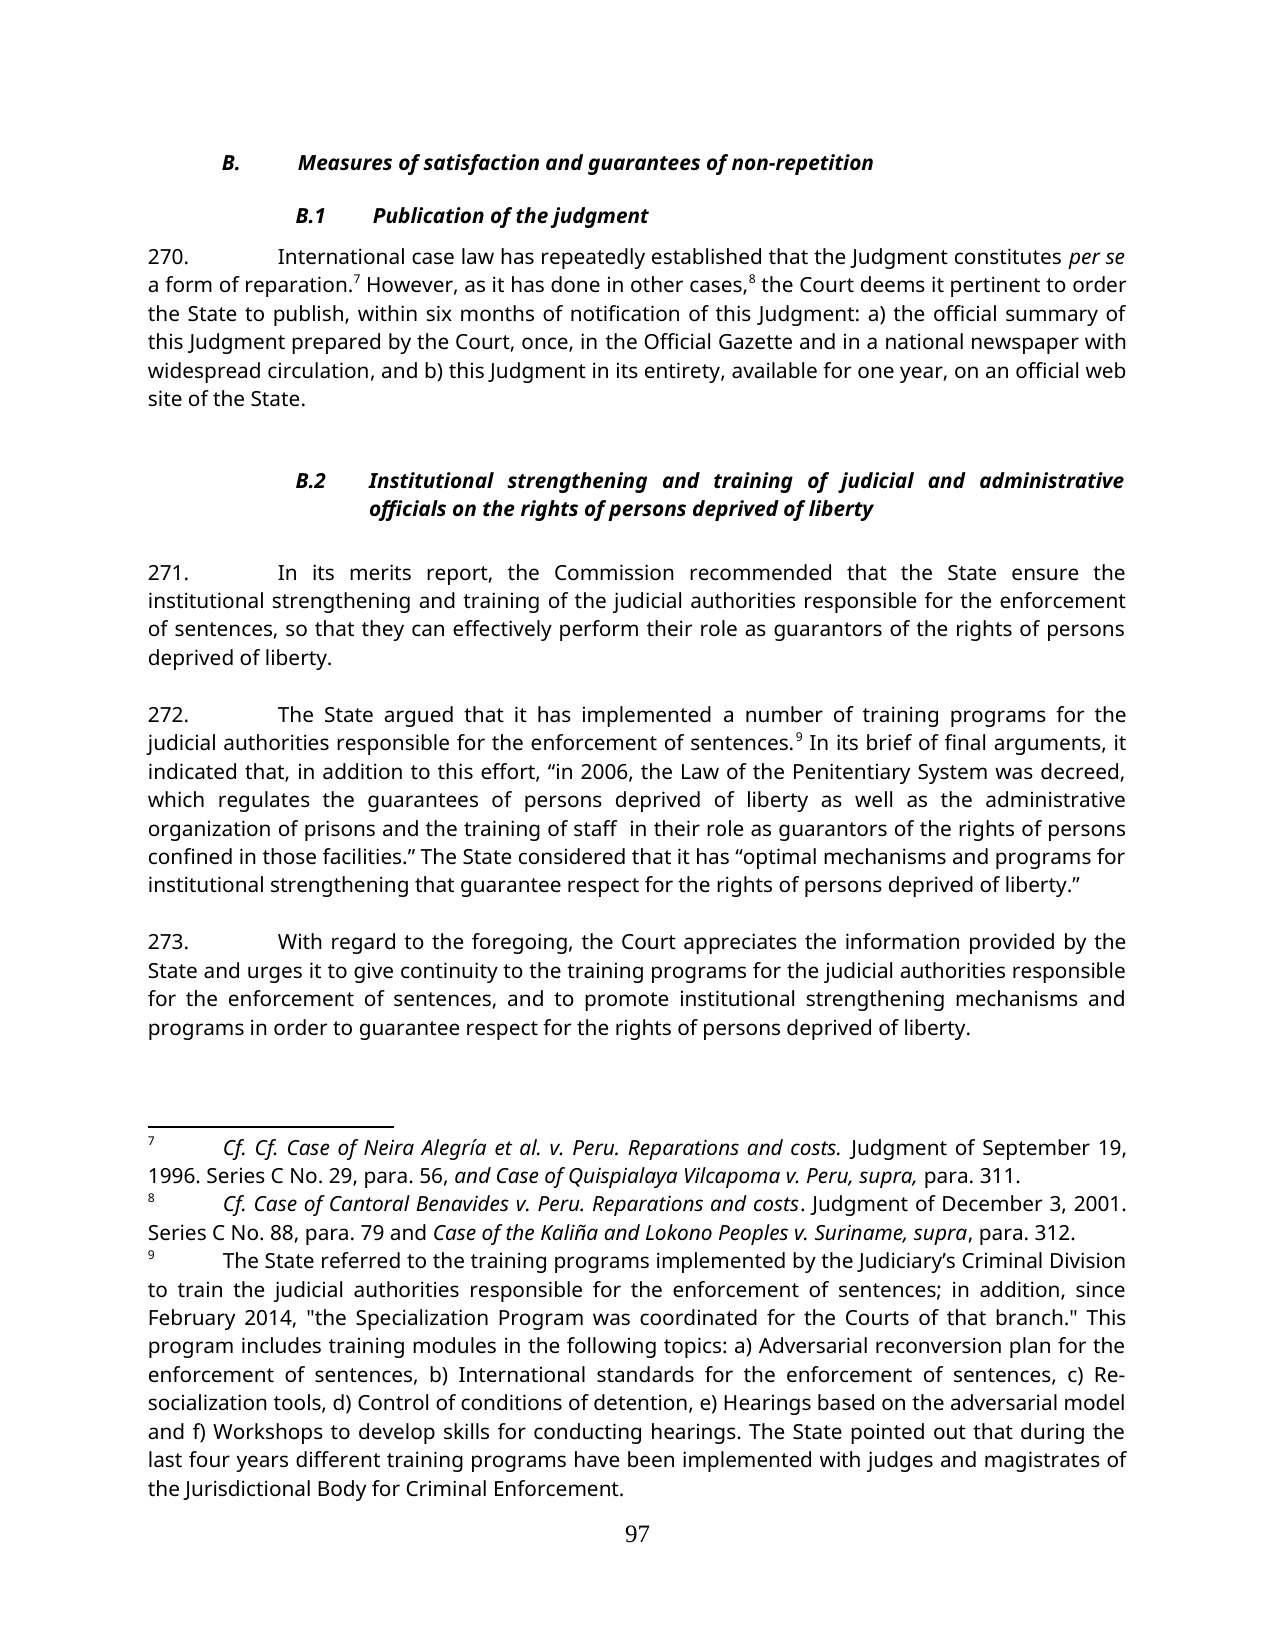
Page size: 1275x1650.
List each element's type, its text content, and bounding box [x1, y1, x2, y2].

subtitle B. Measures of satisfaction and guarantees of non-repetition [148, 148, 1127, 176]
subtitle B.1 Publication of the judgment [222, 201, 1127, 229]
list With regard to the foregoing, the Court appreciates the information provided by the State and urges it to give continuity to the training programs for the judicial authorities responsible for the enforcement of sentences, and to promote institutional strengthening mechanisms and programs in order to guarantee respect for the rights of persons deprived of liberty. [148, 927, 1127, 1041]
list In its merits report, the Commission recommended that the State ensure the institutional strengthening and training of the judicial authorities responsible for the enforcement of sentences, so that they can effectively perform their role as guarantors of the rights of persons deprived of liberty. [148, 558, 1127, 671]
subtitle B.2 Institutional strengthening and training of judicial and administrative officials on the rights of persons deprived of liberty [295, 466, 1127, 523]
list The State argued that it has implemented a number of training programs for the judicial authorities responsible for the enforcement of sentences. In its brief of final arguments, it indicated that, in addition to this effort, “in 2006, the Law of the Penitentiary System was decreed, which regulates the guarantees of persons deprived of liberty as well as the administrative organization of prisons and the training of staff in their role as guarantors of the rights of persons confined in those facilities.” The State considered that it has “optimal mechanisms and programs for institutional strengthening that guarantee respect for the rights of persons deprived of liberty.” [148, 700, 1127, 899]
list International case law has repeatedly established that the Judgment constitutes per se a form of reparation. However, as it has done in other cases, the Court deems it pertinent to order the State to publish, within six months of notification of this Judgment: a) the official summary of this Judgment prepared by the Court, once, in the Official Gazette and in a national newspaper with widespread circulation, and b) this Judgment in its entirety, available for one year, on an official web site of the State. [148, 242, 1127, 413]
